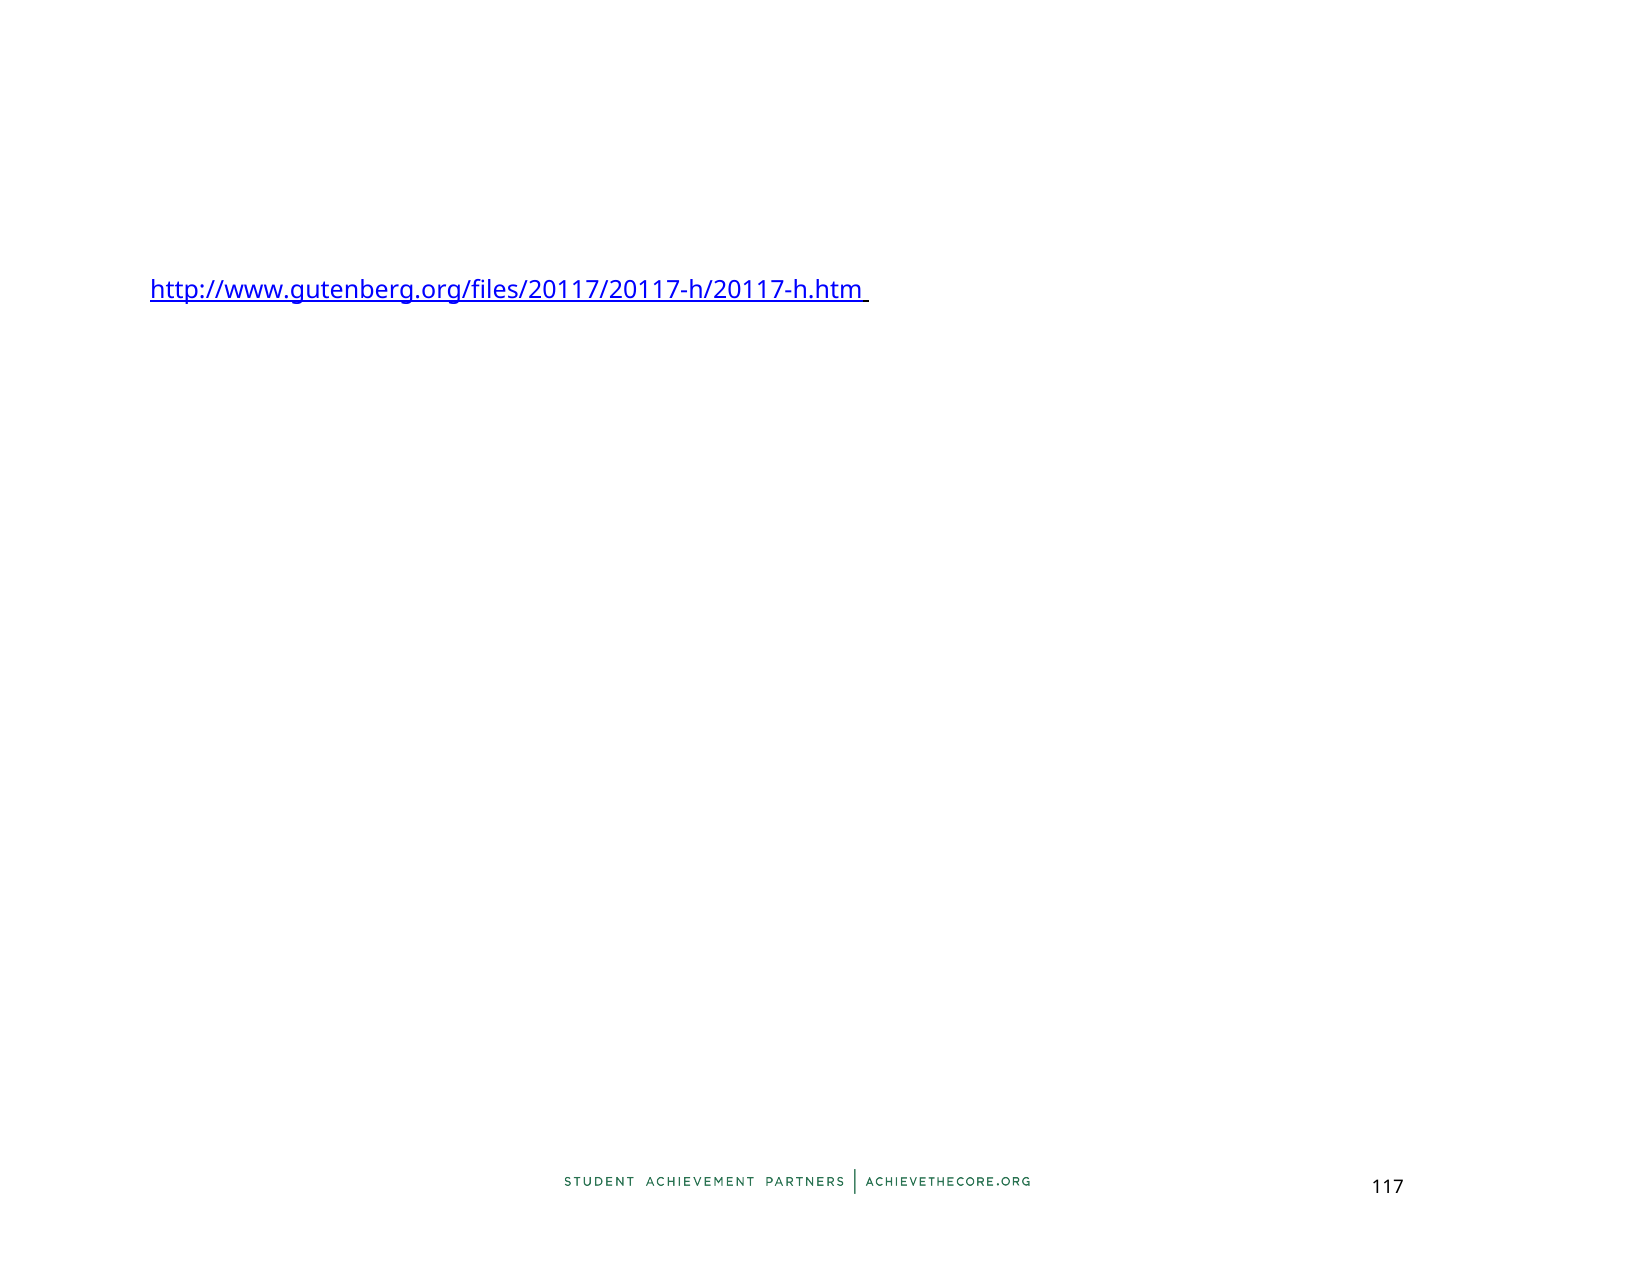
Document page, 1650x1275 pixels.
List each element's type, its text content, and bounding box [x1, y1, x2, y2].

text http://www.gutenberg.org/files/20117/20117-h/20117-h.htm [150, 271, 1500, 305]
picture [564, 1169, 1030, 1194]
